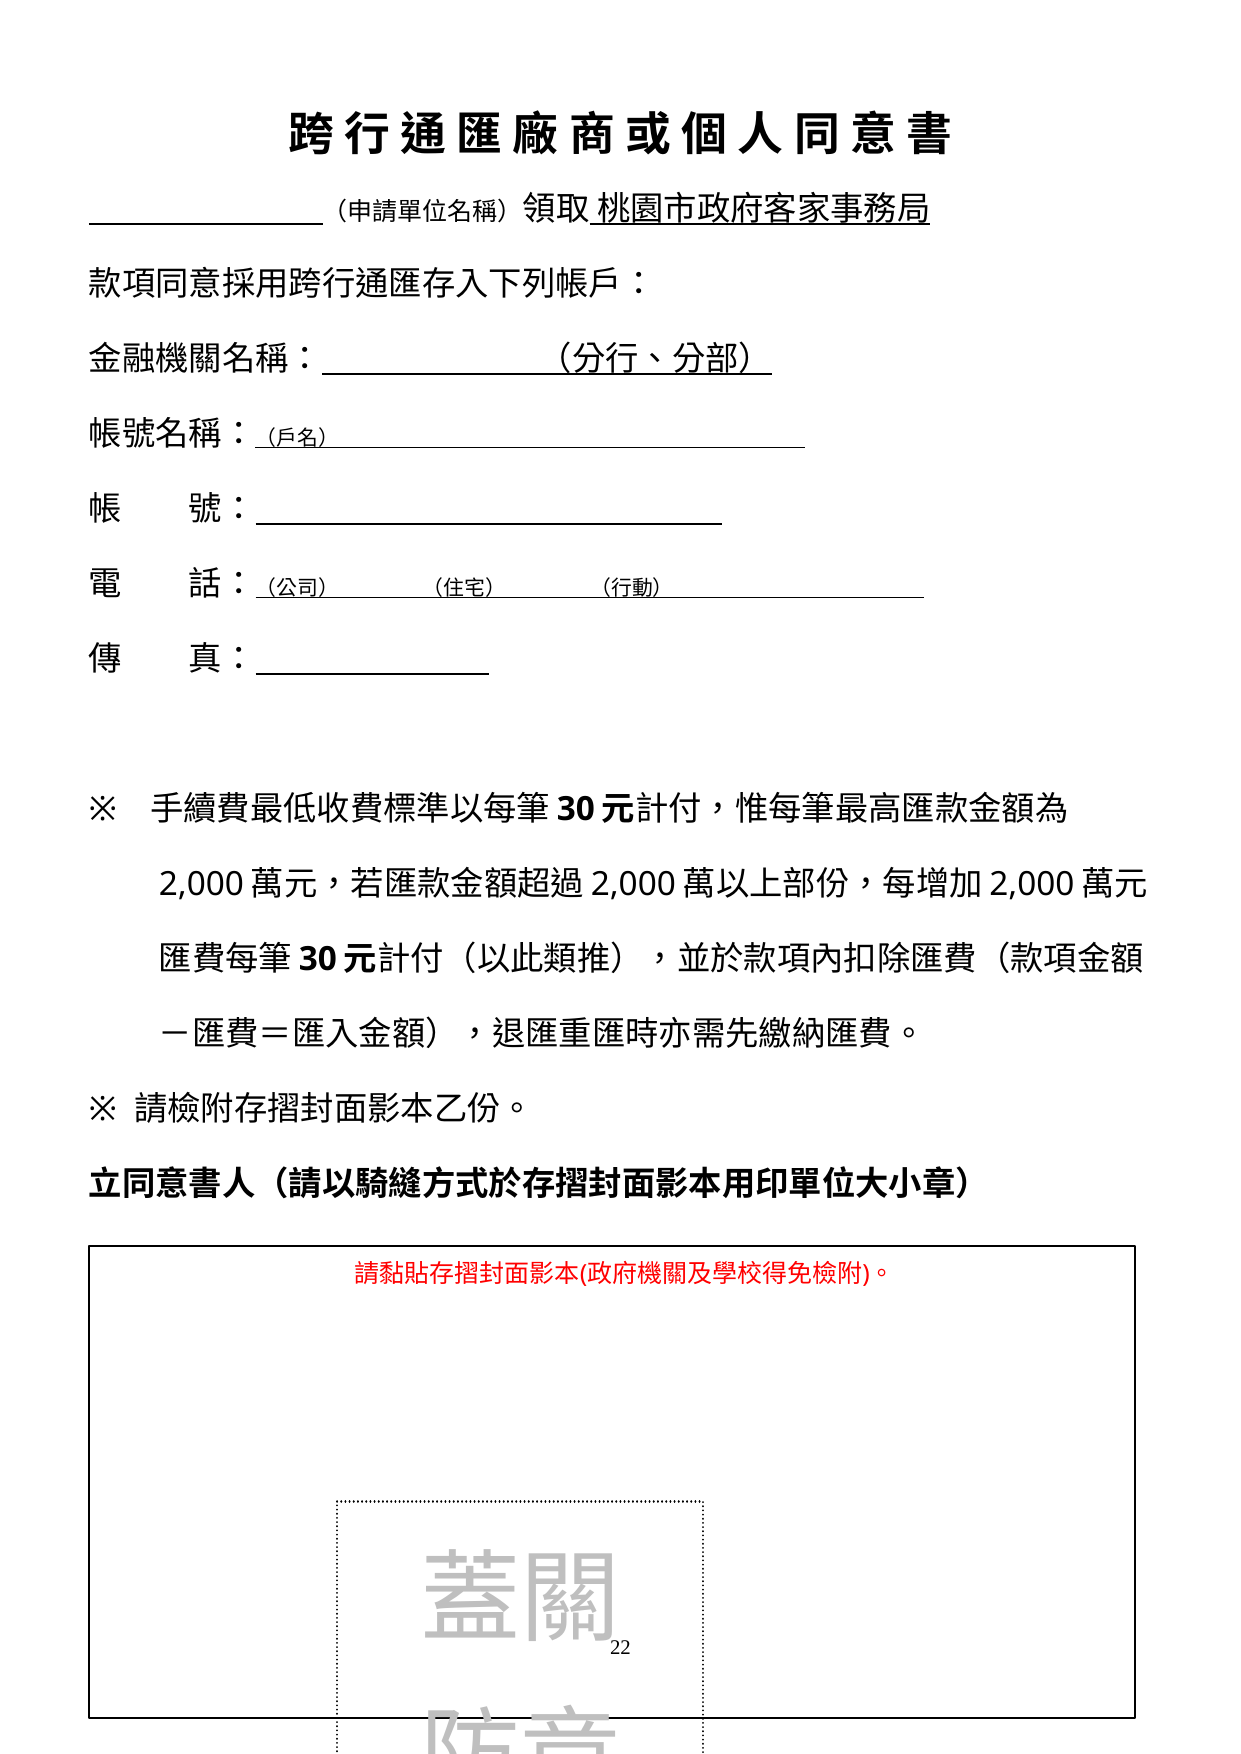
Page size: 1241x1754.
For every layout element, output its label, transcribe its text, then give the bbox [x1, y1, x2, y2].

text 立同意書人（請以騎縫方式於存摺封面影本用印單位大小章） [89, 1143, 1152, 1218]
text （申請單位名稱）領取 桃園市政府客家事務局 [89, 168, 1152, 243]
text ※ 請檢附存摺封面影本乙份。 [89, 1068, 1152, 1143]
text 金融機關名稱： （分行、分部） [89, 318, 1152, 393]
text ※ 手續費最低收費標準以每筆30元計付，惟每筆最高匯款金額為2,000萬元，若匯款金額超過2,000萬以上部份，每增加2,000萬元匯費每筆30元計付（以此類推），並於款項內扣除匯費（款項金額－匯費＝匯入金額），退匯重匯時亦需先繳納匯費。 [89, 768, 1152, 1068]
text 跨 行 通 匯 廠 商 或 個 人 同 意 書 [89, 93, 1152, 168]
text 款項同意採用跨行通匯存入下列帳戶： [89, 243, 1152, 318]
text 電 話：（公司） （住宅） （行動） [89, 543, 1152, 618]
text 帳 號： [89, 468, 1152, 543]
text 帳號名稱：（戶名） [89, 393, 1152, 468]
text 傳 真： [89, 618, 1152, 693]
